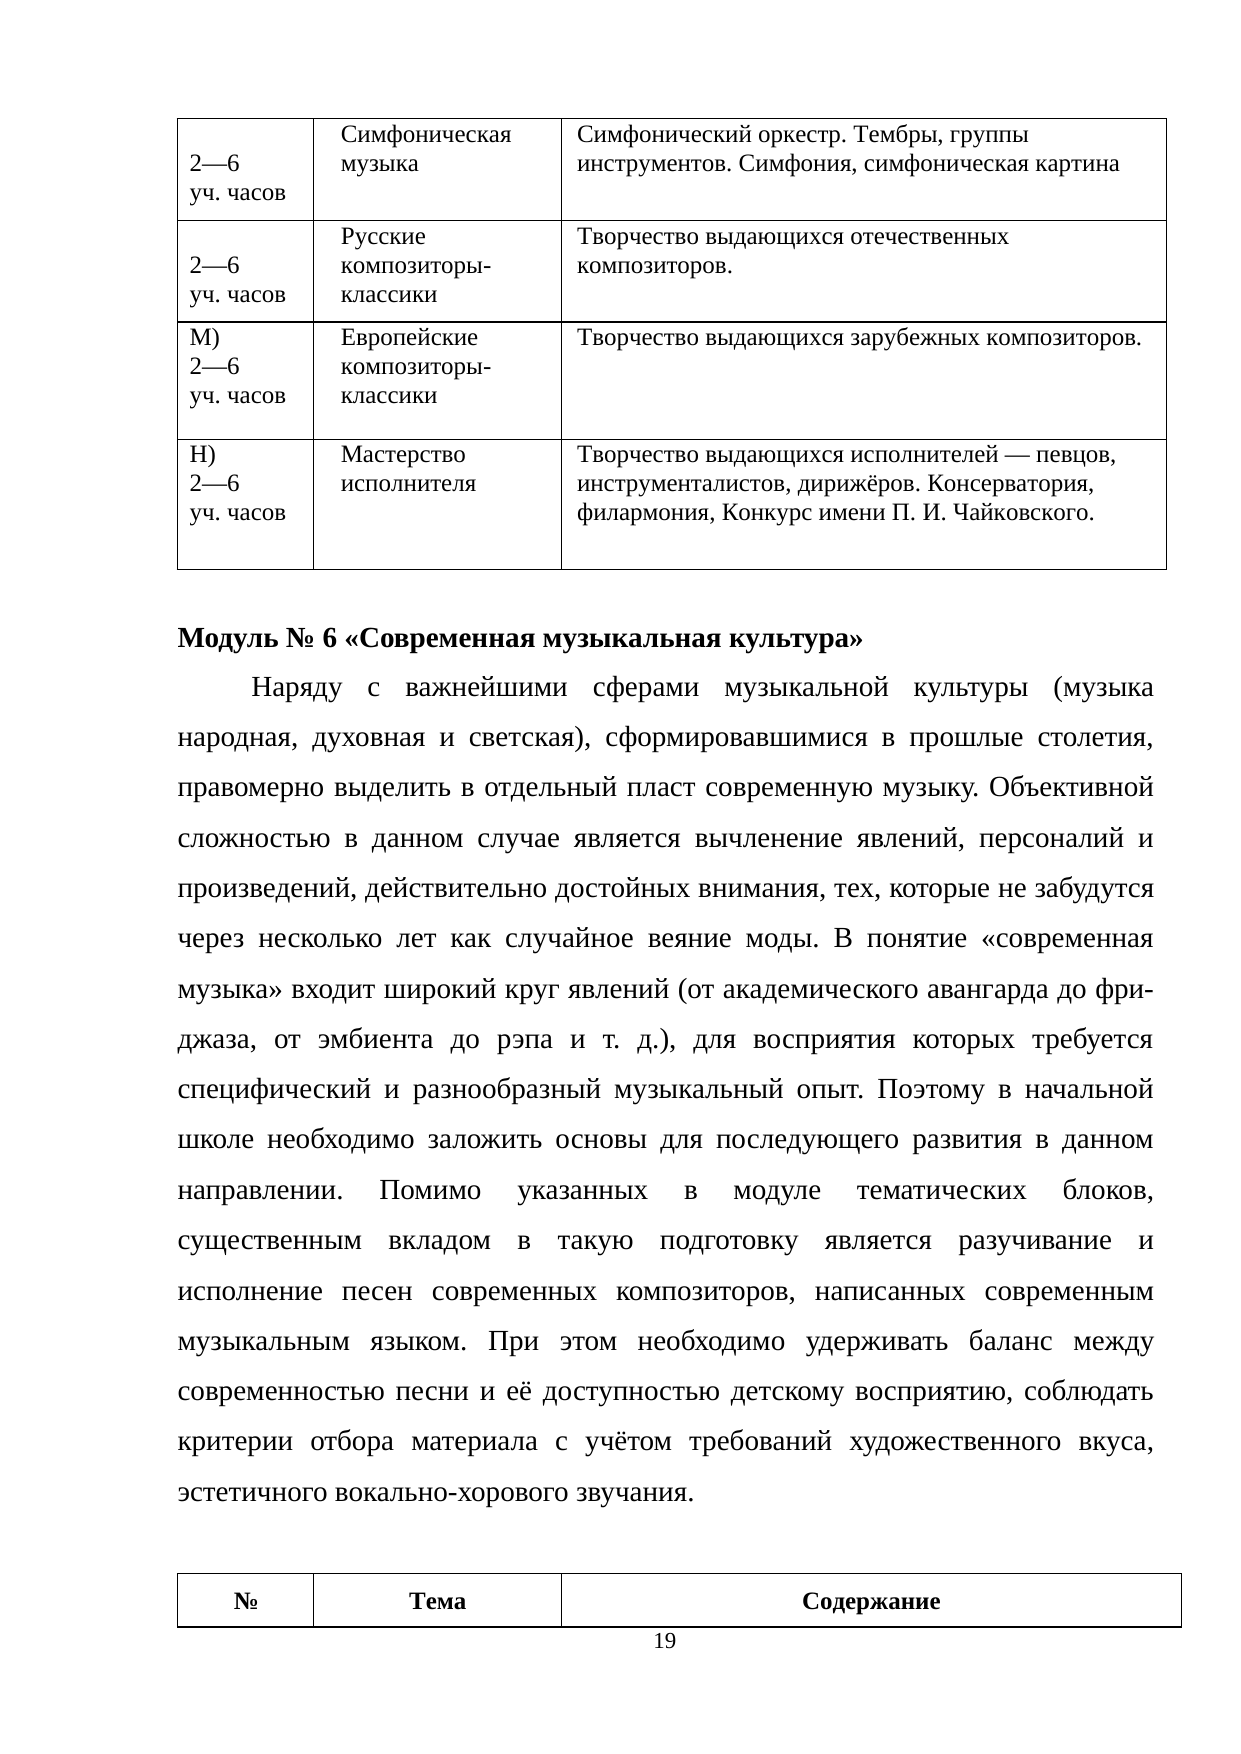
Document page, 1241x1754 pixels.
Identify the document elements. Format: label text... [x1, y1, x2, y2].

table_cell Симфонический оркестр. Тембры, группы инструментов. Симфония, симфоническая картина [562, 119, 1166, 220]
table_header Содержание [562, 1574, 1181, 1626]
subtitle Модуль № 6 «Современная музыкальная культура» [177, 620, 1152, 654]
table_cell Симфоническая музыка [314, 119, 561, 220]
table_cell 2—6 уч. часов [178, 221, 313, 321]
table_header Тема [314, 1574, 561, 1626]
table_cell Европейские композиторы- классики [314, 323, 561, 438]
text Наряду с важнейшими сферами музыкальной культуры (музыка народная, духовная и светская), сформировавшимися в прошлые столетия, правомерно выделить в отдельный пласт современную музыку. Объективной сложностью в данном случае является вычленение явлений, персоналий и произведений, действительно достойных внимания, тех, которые не забудутся через несколько лет как случайное веяние моды. В понятие «современная музыка» входит широкий круг явлений (от академического авангарда до фри-джаза, от эмбиента до рэпа и т. д.), для восприятия которых требуется специфический и разнообразный музыкальный опыт. Поэтому в начальной школе необходимо заложить основы для последующего развития в данном направлении. Помимо указанных в модуле тематических блоков, существенным вкладом в такую подготовку является разучивание и исполнение песен современных композиторов, написанных современным музыкальным языком. При этом необходимо удерживать баланс между современностью песни и её доступностью детскому восприятию, соблюдать критерии отбора материала с учётом требований художественного вкуса, эстетичного вокально-хорового звучания. [177, 669, 1155, 1507]
table_cell Творчество выдающихся исполнителей — певцов, инструменталистов, дирижёров. Консерватория, филармония, Конкурс имени П. И. Чайковского. [562, 440, 1166, 569]
table_cell Н) 2—6 уч. часов [178, 440, 313, 569]
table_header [178, 1574, 313, 1626]
table_cell М) 2—6 уч. часов [178, 323, 313, 438]
table_cell Творчество выдающихся отечественных композиторов. [562, 221, 1166, 321]
table_cell 2—6 уч. часов [178, 119, 313, 220]
table_cell Мастерство исполнителя [314, 440, 561, 569]
table_cell Русские композиторы- классики [314, 221, 561, 321]
table_cell Творчество выдающихся зарубежных композиторов. [562, 323, 1166, 438]
